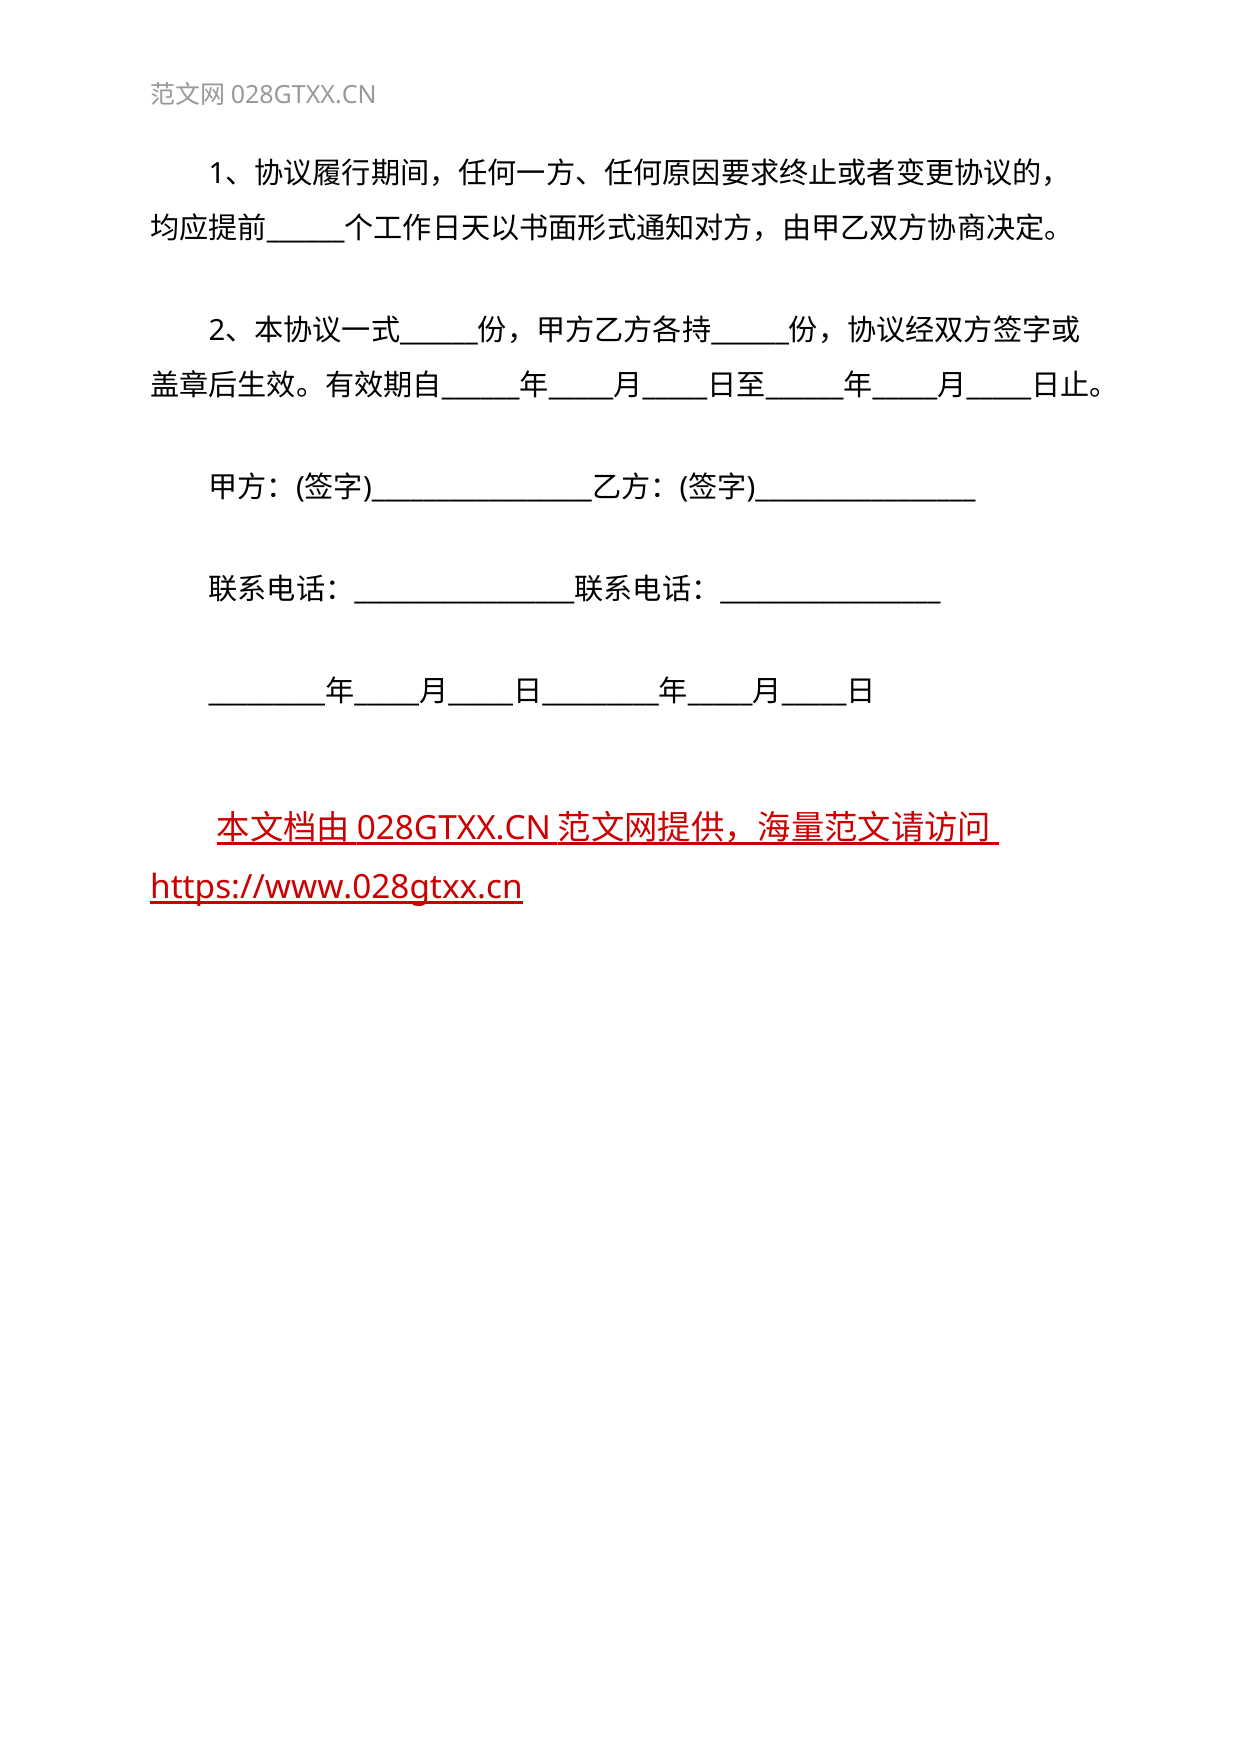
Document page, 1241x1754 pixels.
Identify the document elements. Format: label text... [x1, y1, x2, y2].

text 1、协议履行期间，任何一方、任何原因要求终止或者变更协议的，均应提前______个工作日天以书面形式通知对方，由甲乙双方协商决定。 [150, 150, 1090, 247]
text _________年_____月_____日_________年_____月_____日 [150, 668, 1090, 710]
text 甲方：(签字)_________________乙方：(签字)_________________ [150, 464, 1090, 506]
text 2、本协议一式______份，甲方乙方各持______份，协议经双方签字或盖章后生效。有效期自______年_____月_____日至______年_____月_____日止。 [150, 307, 1090, 404]
text 联系电话：_________________联系电话：_________________ [150, 566, 1090, 608]
text 本文档由028GTXX.CN范文网提供，海量范文请访问 https://www.028gtxx.cn [150, 801, 1090, 908]
